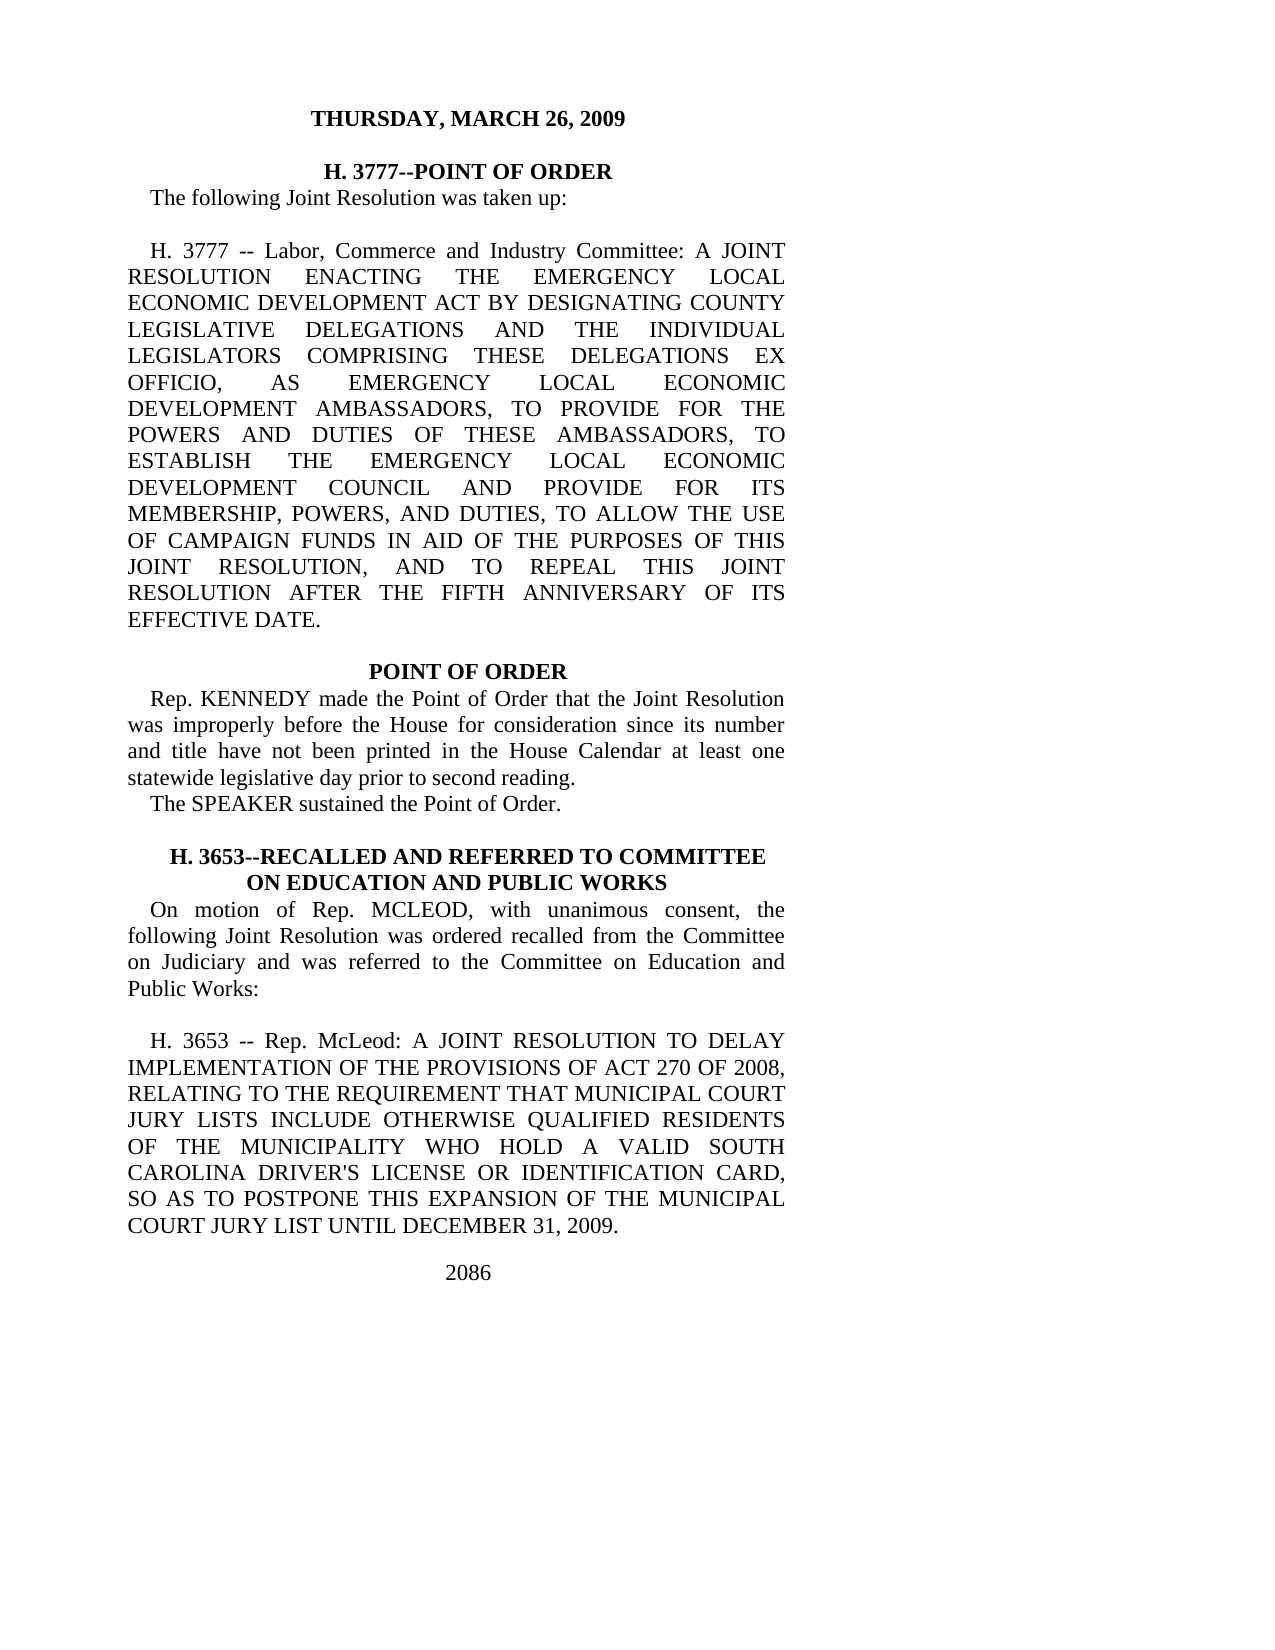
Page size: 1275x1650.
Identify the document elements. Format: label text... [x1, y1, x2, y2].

text The following Joint Resolution was taken up: [127, 184, 786, 210]
text H. 3653 -- Rep. McLeod: A JOINT RESOLUTION TO DELAY IMPLEMENTATION OF THE PROVISIONS OF ACT 270 OF 2008, RELATING TO THE REQUIREMENT THAT MUNICIPAL COURT JURY LISTS INCLUDE OTHERWISE QUALIFIED RESIDENTS OF THE MUNICIPALITY WHO HOLD A VALID SOUTH CAROLINA DRIVER'S LICENSE OR IDENTIFICATION CARD, SO AS TO POSTPONE THIS EXPANSION OF THE MUNICIPAL COURT JURY LIST UNTIL DECEMBER 31, 2009. [127, 1027, 786, 1238]
text The SPEAKER sustained the Point of Order. [127, 790, 786, 817]
text On motion of Rep. MCLEOD, with unanimous consent, the following Joint Resolution was ordered recalled from the Committee on Judiciary and was referred to the Committee on Education and Public Works: [127, 896, 786, 1001]
text H. 3653--RECALLED AND REFERRED TO COMMITTEE ON EDUCATION AND PUBLIC WORKS [127, 843, 786, 896]
text POINT OF ORDER [127, 658, 786, 685]
text H. 3777--POINT OF ORDER [127, 158, 786, 184]
text H. 3777 -- Labor, Commerce and Industry Committee: A JOINT RESOLUTION ENACTING THE EMERGENCY LOCAL ECONOMIC DEVELOPMENT ACT BY DESIGNATING COUNTY LEGISLATIVE DELEGATIONS AND THE INDIVIDUAL LEGISLATORS COMPRISING THESE DELEGATIONS EX OFFICIO, AS EMERGENCY LOCAL ECONOMIC DEVELOPMENT AMBASSADORS, TO PROVIDE FOR THE POWERS AND DUTIES OF THESE AMBASSADORS, TO ESTABLISH THE EMERGENCY LOCAL ECONOMIC DEVELOPMENT COUNCIL AND PROVIDE FOR ITS MEMBERSHIP, POWERS, AND DUTIES, TO ALLOW THE USE OF CAMPAIGN FUNDS IN AID OF THE PURPOSES OF THIS JOINT RESOLUTION, AND TO REPEAL THIS JOINT RESOLUTION AFTER THE FIFTH ANNIVERSARY OF ITS EFFECTIVE DATE. [127, 237, 786, 632]
text Rep. KENNEDY made the Point of Order that the Joint Resolution was improperly before the House for consideration since its number and title have not been printed in the House Calendar at least one statewide legislative day prior to second reading. [127, 685, 786, 790]
